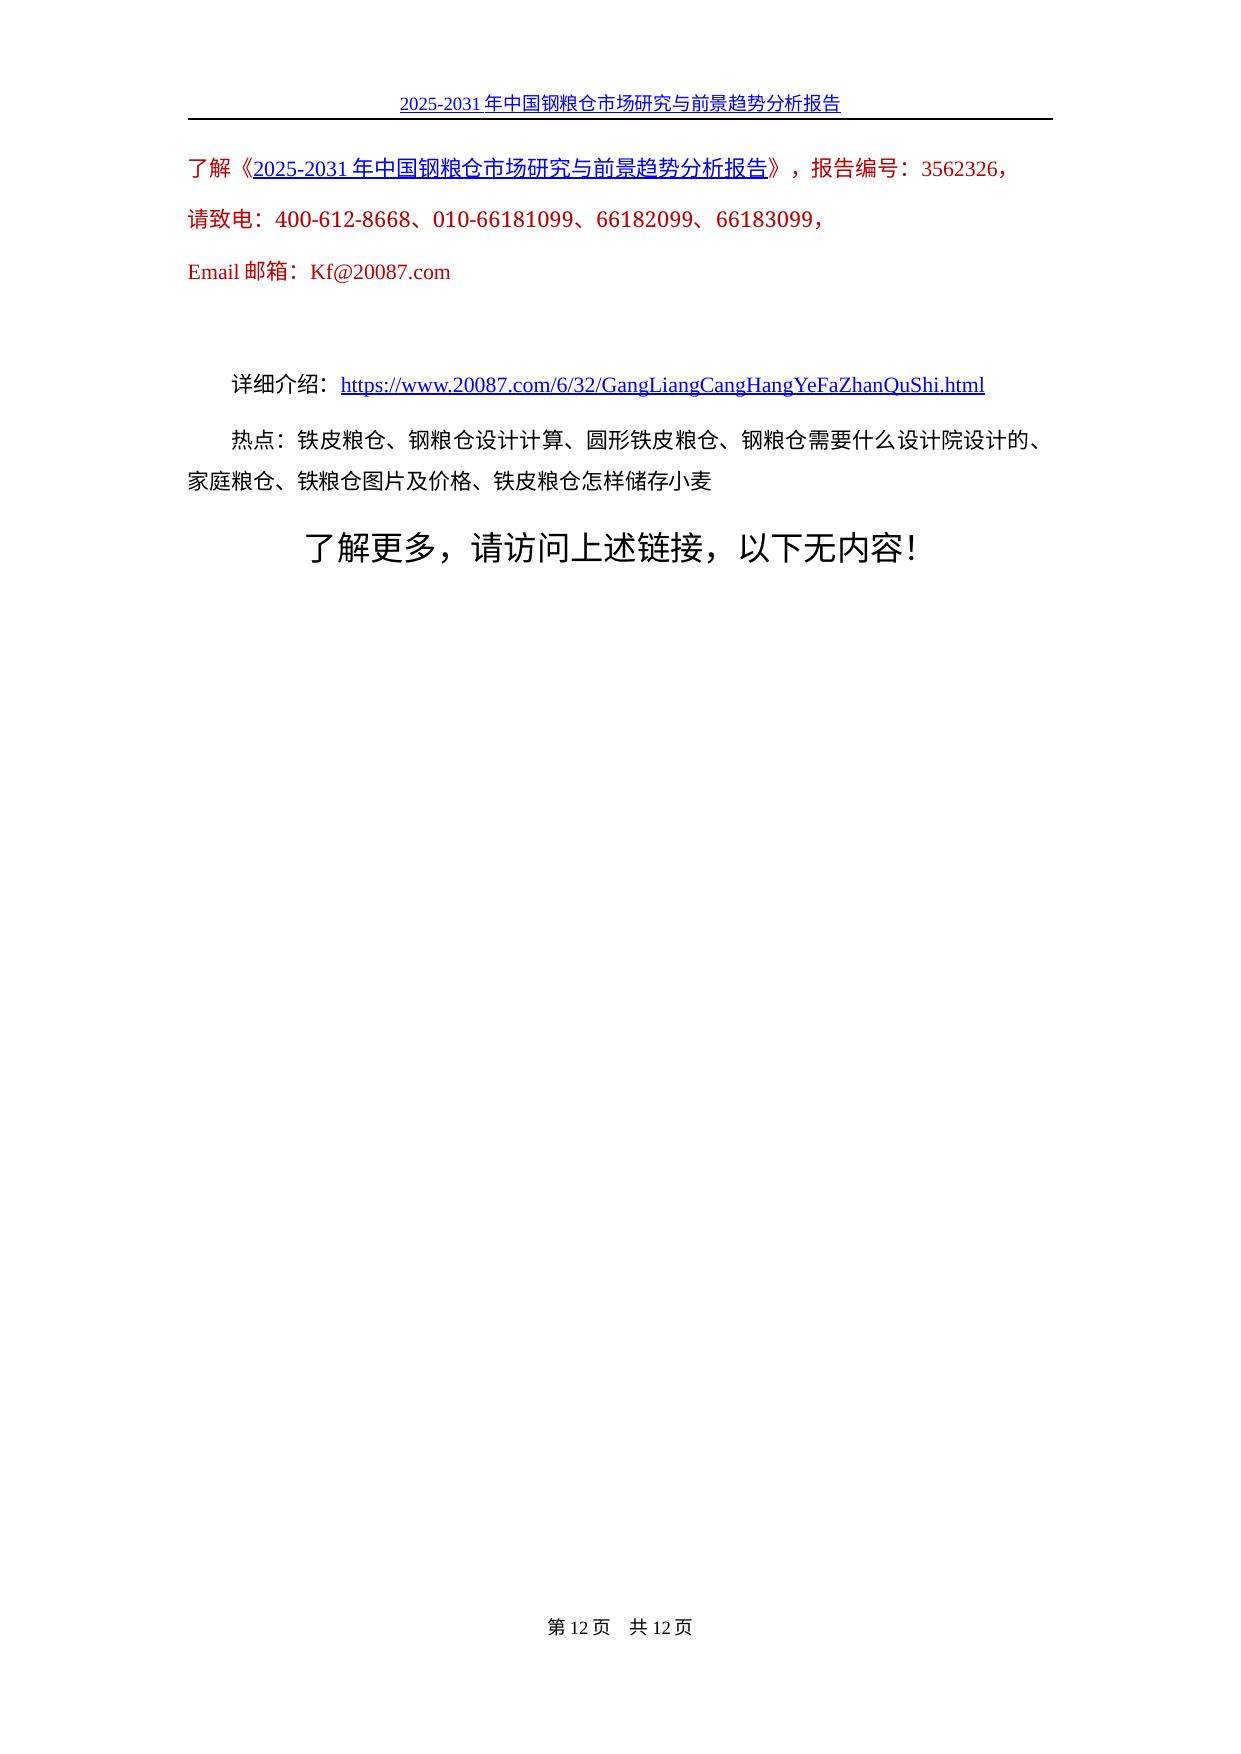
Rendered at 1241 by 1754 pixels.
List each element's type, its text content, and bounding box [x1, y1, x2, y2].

title 了解更多，请访问上述链接，以下无内容！ [187, 514, 1053, 579]
text 了解《2025-2031年中国钢粮仓市场研究与前景趋势分析报告》，报告编号：3562326， [187, 150, 1053, 183]
text 请致电：400-612-8668、010-66181099、66182099、66183099， [187, 202, 1053, 234]
text 热点：铁皮粮仓、钢粮仓设计计算、圆形铁皮粮仓、钢粮仓需要什么设计院设计的、家庭粮仓、铁粮仓图片及价格、铁皮粮仓怎样储存小麦 [187, 423, 1053, 496]
text 详细介绍：https://www.20087.com/6/32/GangLiangCangHangYeFaZhanQuShi.html [187, 366, 1053, 399]
text Email邮箱：Kf@20087.com [187, 253, 1053, 286]
